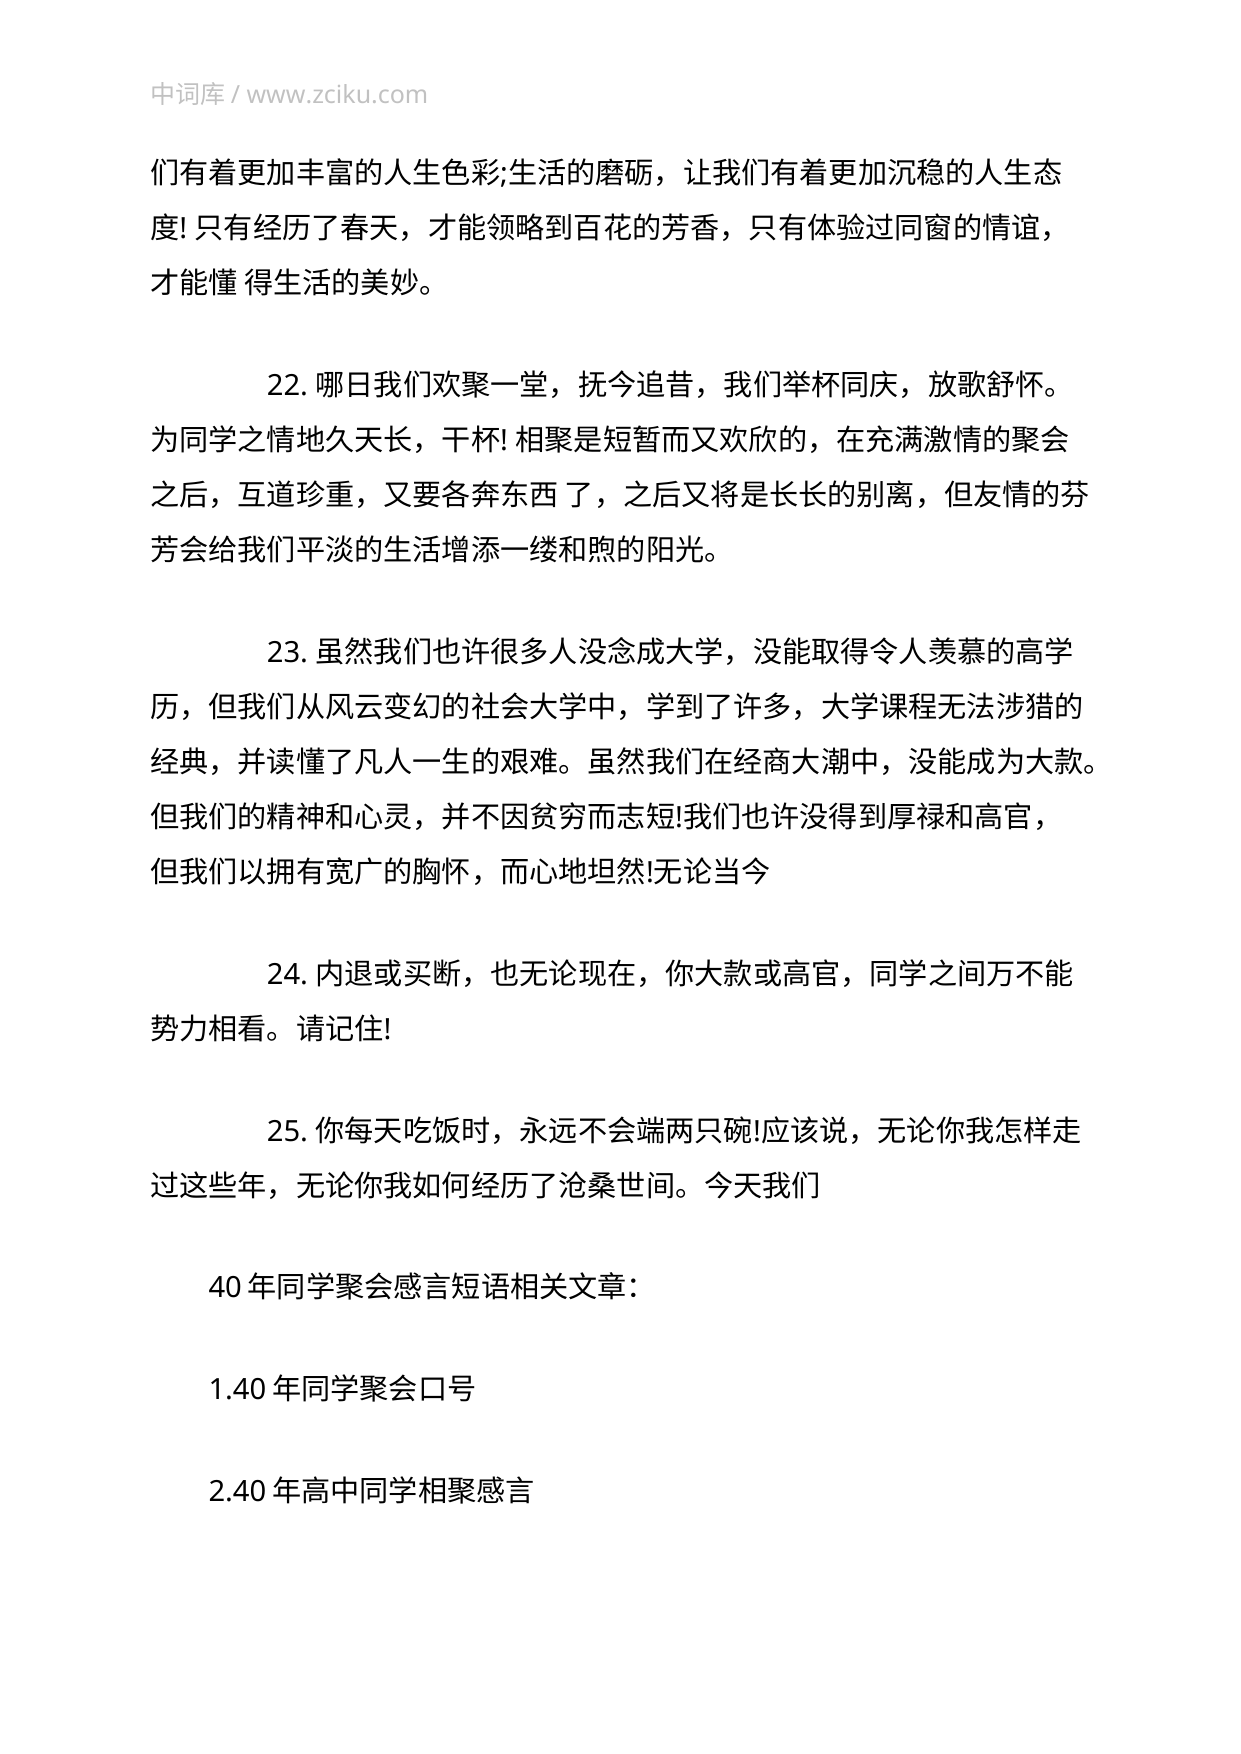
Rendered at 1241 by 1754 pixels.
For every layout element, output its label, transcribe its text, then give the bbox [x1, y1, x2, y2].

text 40年同学聚会感言短语相关文章： [150, 1264, 1090, 1306]
text 22. 哪日我们欢聚一堂，抚今追昔，我们举杯同庆，放歌舒怀。为同学之情地久天长，干杯! 相聚是短暂而又欢欣的，在充满激情的聚会之后，互道珍重，又要各奔东西 了，之后又将是长长的别离，但友情的芬芳会给我们平淡的生活增添一缕和煦的阳光。 [150, 362, 1090, 569]
text 2.40年高中同学相聚感言 [150, 1468, 1090, 1510]
text 1.40年同学聚会口号 [150, 1366, 1090, 1408]
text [150, 150, 1090, 302]
text 24. 内退或买断，也无论现在，你大款或高官，同学之间万不能势力相看。请记住! [150, 950, 1090, 1048]
text 25. 你每天吃饭时，永远不会端两只碗!应该说，无论你我怎样走过这些年，无论你我如何经历了沧桑世间。今天我们 [150, 1107, 1090, 1204]
text 23. 虽然我们也许很多人没念成大学，没能取得令人羡慕的高学历，但我们从风云变幻的社会大学中，学到了许多，大学课程无法涉猎的经典，并读懂了凡人一生的艰难。虽然我们在经商大潮中，没能成为大款。但我们的精神和心灵，并不因贫穷而志短!我们也许没得到厚禄和高官，但我们以拥有宽广的胸怀，而心地坦然!无论当今 [150, 628, 1090, 891]
